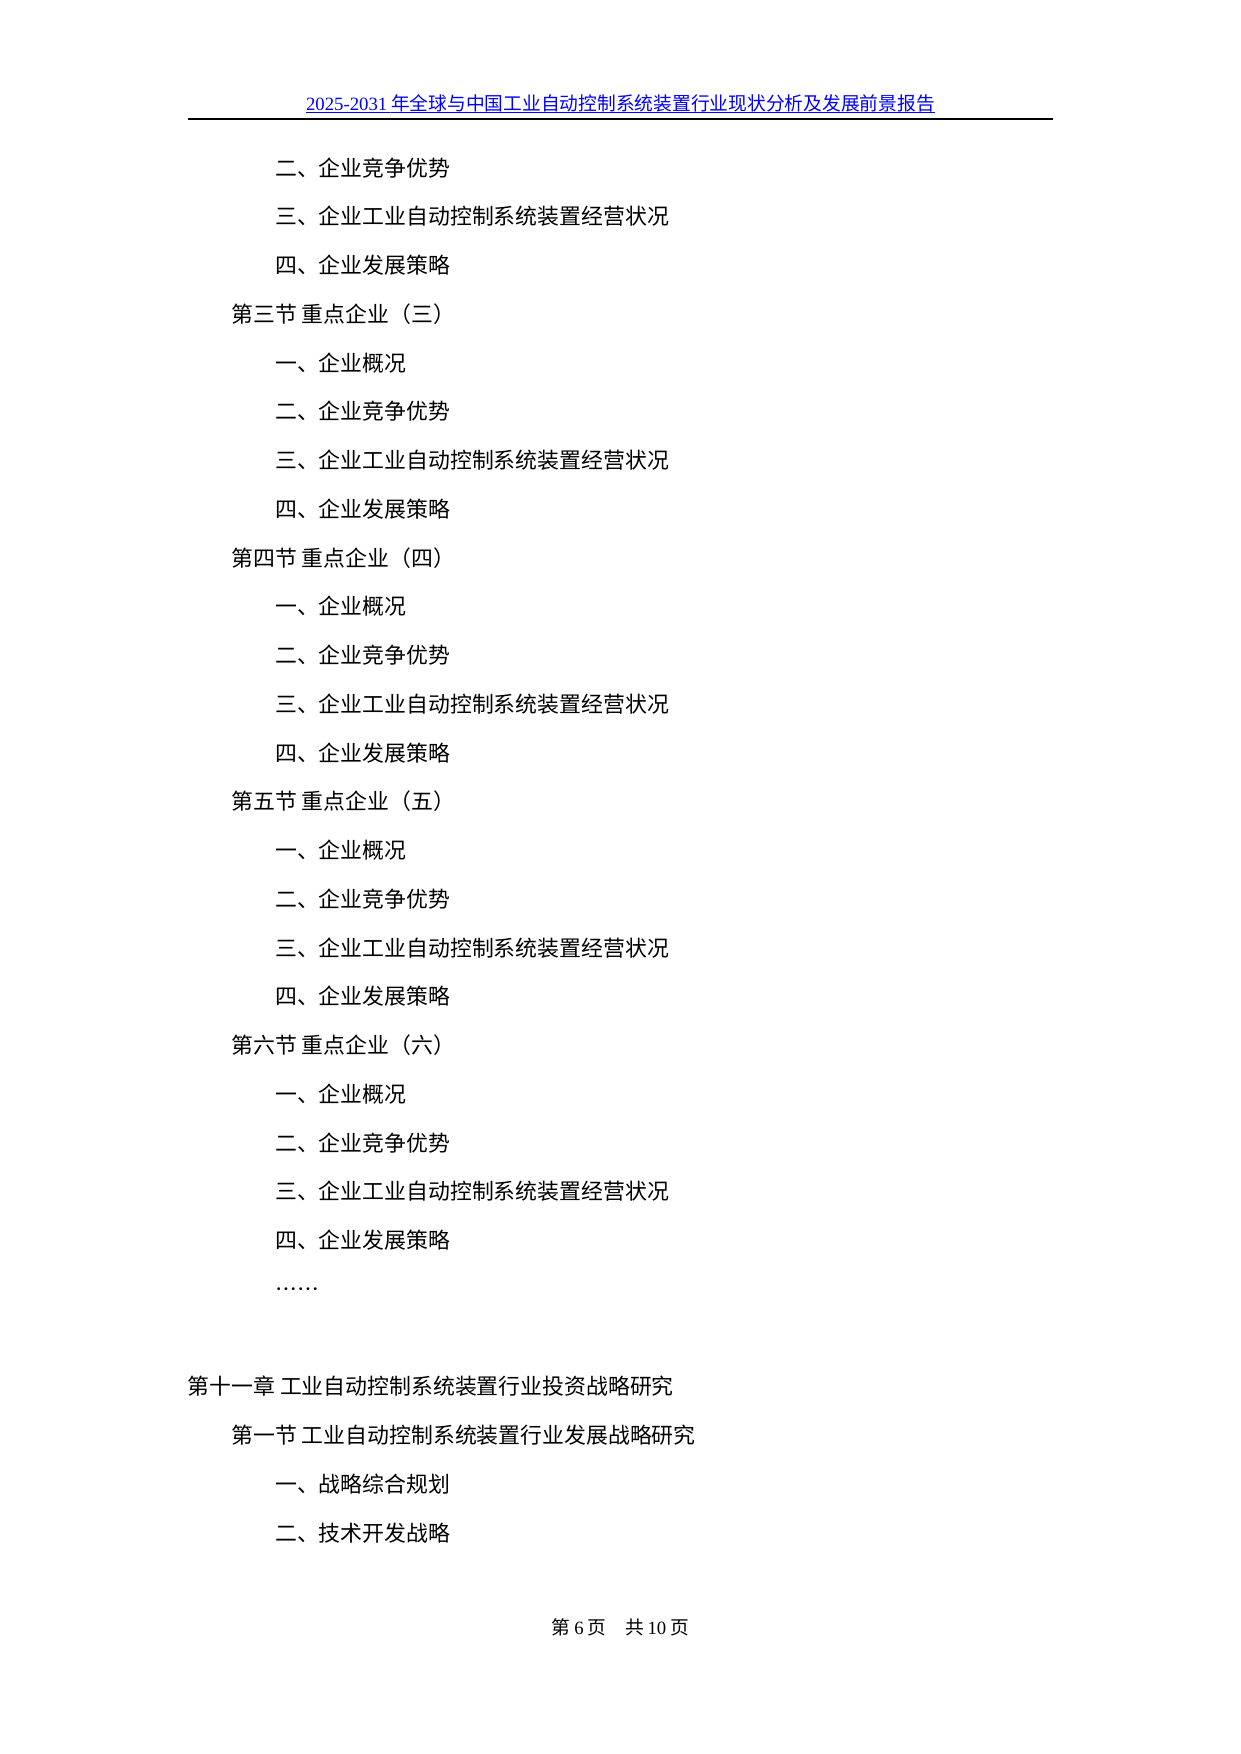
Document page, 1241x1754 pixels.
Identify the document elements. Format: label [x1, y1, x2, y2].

text [187, 150, 1053, 1548]
